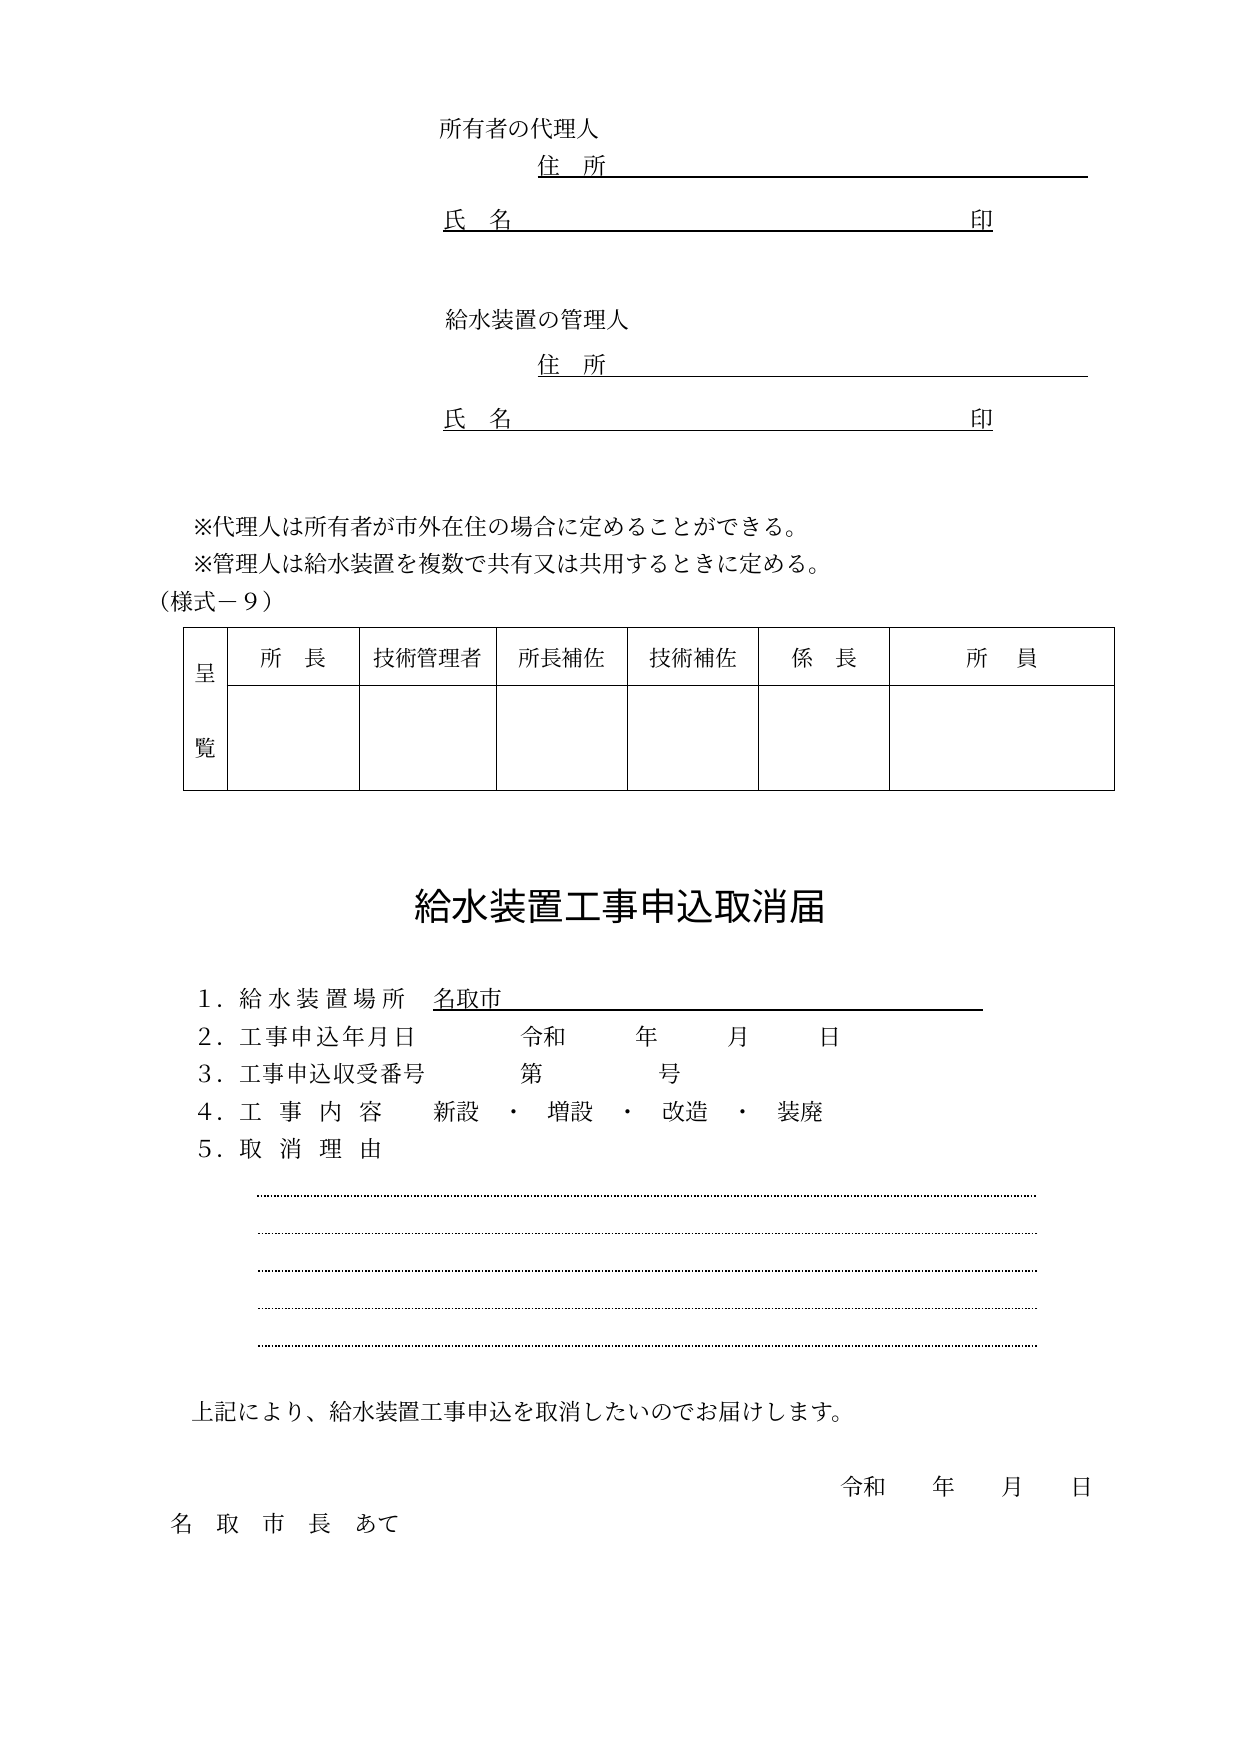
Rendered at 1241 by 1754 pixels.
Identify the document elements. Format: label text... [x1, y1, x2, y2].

table_cell [497, 686, 627, 790]
table_header 所 長 [228, 628, 359, 685]
text ※管理人は給水装置を複数で共有又は共用するときに定める。 [148, 544, 1092, 581]
table_cell [628, 686, 758, 790]
text 氏 名 印 [148, 200, 1092, 238]
table_cell [228, 686, 359, 790]
text 上記により、給水装置工事申込を取消したいのでお届けします。 [148, 1391, 1092, 1429]
text ３．工事申込収受番号 第 号 [148, 1054, 1092, 1091]
table_cell [360, 686, 496, 790]
text ４．工事内容 新設 ・ 増設 ・ 改造 ・ 装廃 [148, 1091, 1092, 1129]
text 住 所 [148, 345, 1092, 383]
text 令和 年 月 日 [148, 1466, 1092, 1504]
text 住 所 [148, 146, 1092, 184]
table_header 所長補佐 [497, 628, 627, 685]
table_header 技術管理者 [360, 628, 496, 685]
text 氏 名 印 [148, 399, 1092, 437]
table_header 所 員 [890, 628, 1114, 685]
text ５．取消理由 [148, 1129, 1092, 1166]
text 給水装置工事申込取消届 [148, 866, 1092, 941]
table_header 呈 覧 [184, 628, 227, 790]
text 給水装置の管理人 [148, 299, 1092, 337]
table_header 係 長 [759, 628, 889, 685]
table_cell [759, 686, 889, 790]
text 名 取 市 長 あて [148, 1504, 1092, 1541]
table_cell [890, 686, 1114, 790]
text 所有者の代理人 [148, 109, 1092, 146]
text ※代理人は所有者が市外在住の場合に定めることができる。 [148, 506, 1092, 544]
table_header 技術補佐 [628, 628, 758, 685]
text ２．工事申込年月日 令和 年 月 日 [148, 1016, 1092, 1054]
text （様式－９） [148, 581, 1092, 619]
text １．給水装置場所 [148, 979, 1092, 1016]
